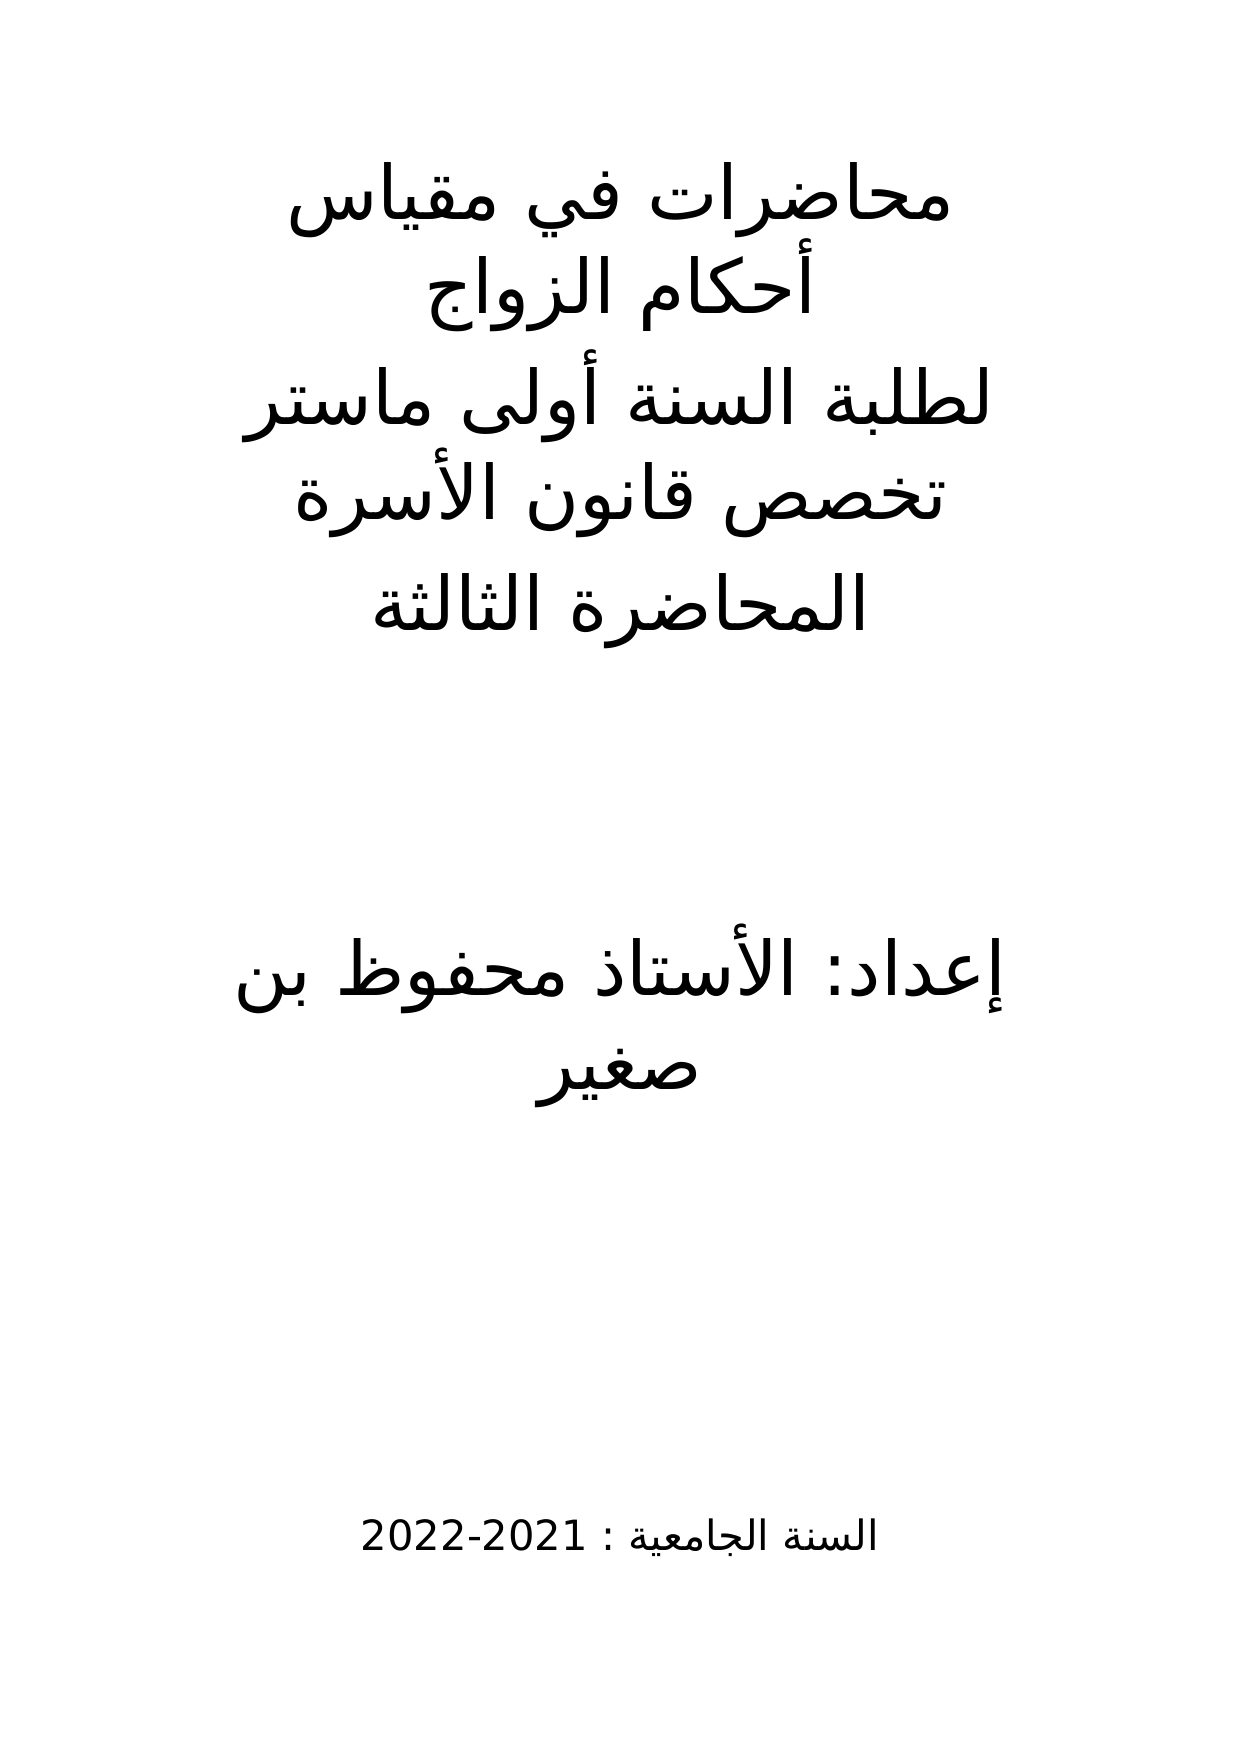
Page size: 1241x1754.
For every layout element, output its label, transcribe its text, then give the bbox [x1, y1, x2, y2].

text محاضرات في مقياس أحكام الزواج [187, 150, 1053, 332]
text المحاضرة الثالثة [187, 560, 1053, 648]
text إعداد: الأستاذ محفوظ بن صغير [187, 925, 1053, 1107]
text السنة الجامعية : 2021-2022 [187, 1511, 1053, 1560]
text لطلبة السنة أولى ماستر تخصص قانون الأسرة [187, 355, 1053, 537]
